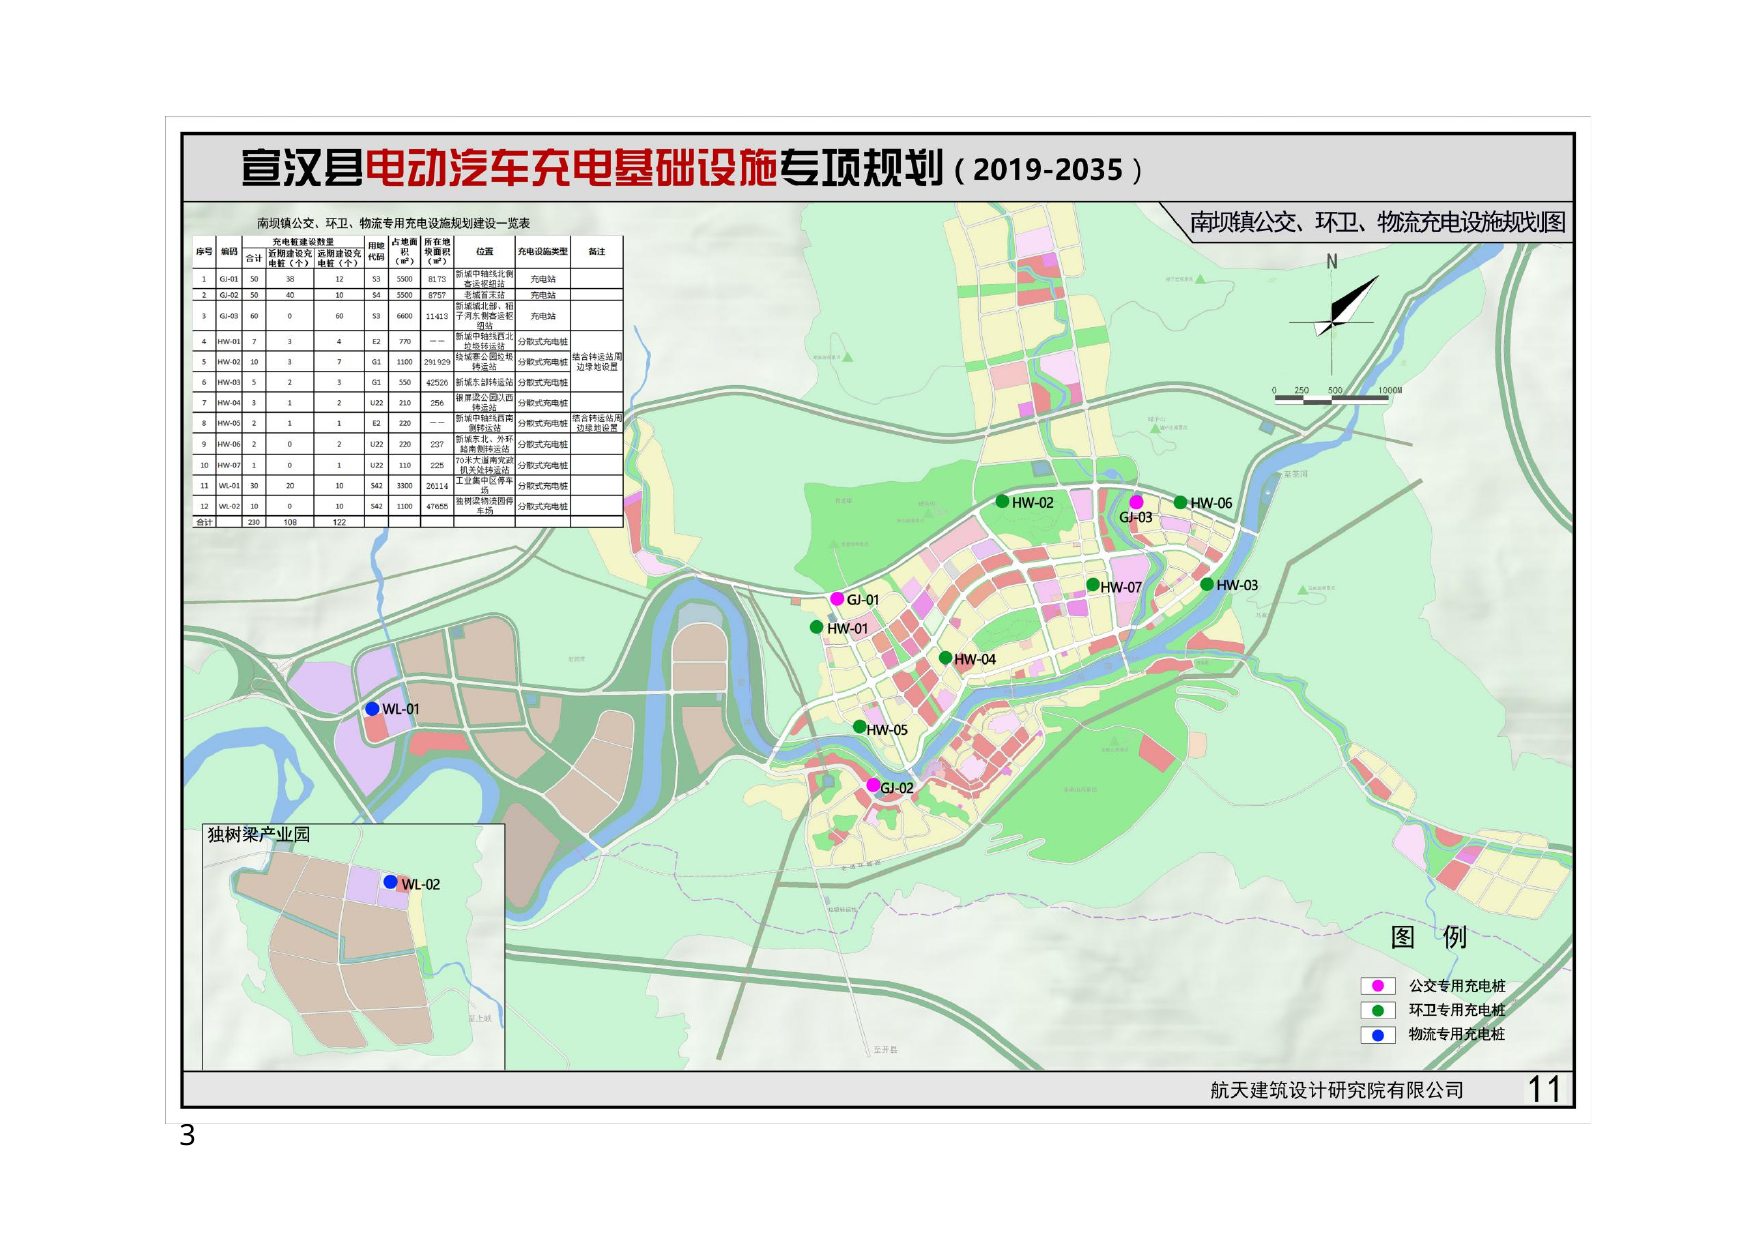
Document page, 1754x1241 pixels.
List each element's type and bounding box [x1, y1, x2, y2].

picture [165, 116, 1592, 1124]
